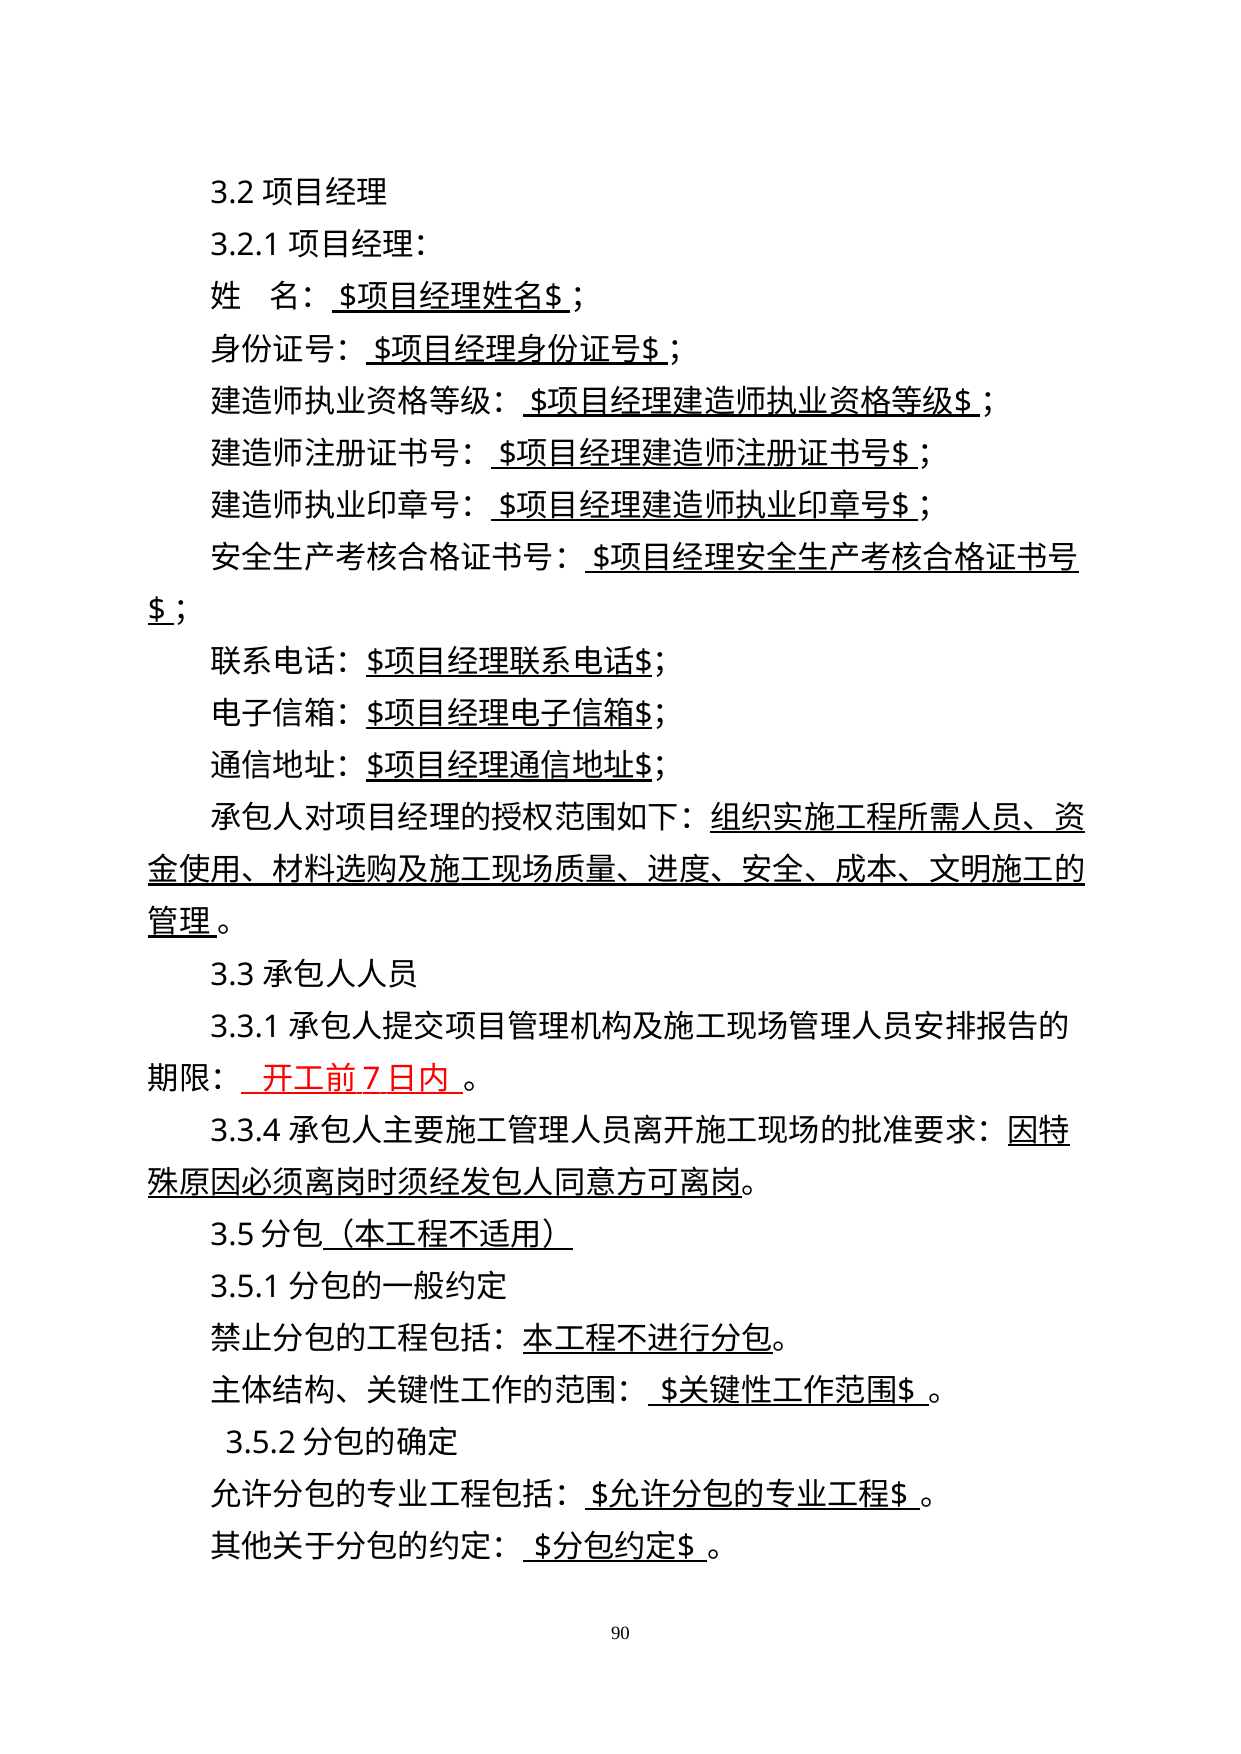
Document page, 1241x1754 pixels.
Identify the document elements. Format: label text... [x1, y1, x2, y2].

text 3.5.2分包的确定 [148, 1412, 1092, 1464]
text 主体结构、关键性工作的范围： $关键性工作范围$ 。 [148, 1360, 1092, 1412]
text 电子信箱：$项目经理电子信箱$； [148, 683, 1092, 735]
text 3.3.1 承包人提交项目管理机构及施工现场管理人员安排报告的期限： 开工前7日内 。 [148, 995, 1092, 1099]
text 允许分包的专业工程包括： $允许分包的专业工程$ 。 [148, 1464, 1092, 1516]
text 3.3.4 承包人主要施工管理人员离开施工现场的批准要求：因特殊原因必须离岗时须经发包人同意方可离岗。 [148, 1099, 1092, 1204]
text 身份证号： $项目经理身份证号$ ； [148, 318, 1092, 370]
text 姓 名： $项目经理姓名$ ； [148, 266, 1092, 318]
text 3.2.1 项目经理： [148, 214, 1092, 266]
text 3.5.1 分包的一般约定 [148, 1256, 1092, 1308]
text 通信地址：$项目经理通信地址$； [148, 735, 1092, 787]
text 建造师注册证书号： $项目经理建造师注册证书号$ ； [148, 422, 1092, 474]
text 3.5分包（本工程不适用） [148, 1204, 1092, 1256]
text 建造师执业印章号： $项目经理建造师执业印章号$ ； [148, 474, 1092, 527]
text 建造师执业资格等级： $项目经理建造师执业资格等级$ ； [148, 370, 1092, 422]
text 3.2 项目经理 [148, 162, 1092, 214]
text 禁止分包的工程包括：本工程不进行分包。 [148, 1308, 1092, 1360]
text 其他关于分包的约定： $分包约定$ 。 [148, 1516, 1092, 1568]
text 联系电话：$项目经理联系电话$； [148, 631, 1092, 683]
text 安全生产考核合格证书号： $项目经理安全生产考核合格证书号$ ； [148, 527, 1092, 631]
text 3.3 承包人人员 [148, 943, 1092, 995]
text 承包人对项目经理的授权范围如下：组织实施工程所需人员、资金使用、材料选购及施工现场质量、进度、安全、成本、文明施工的管理 。 [148, 787, 1092, 943]
